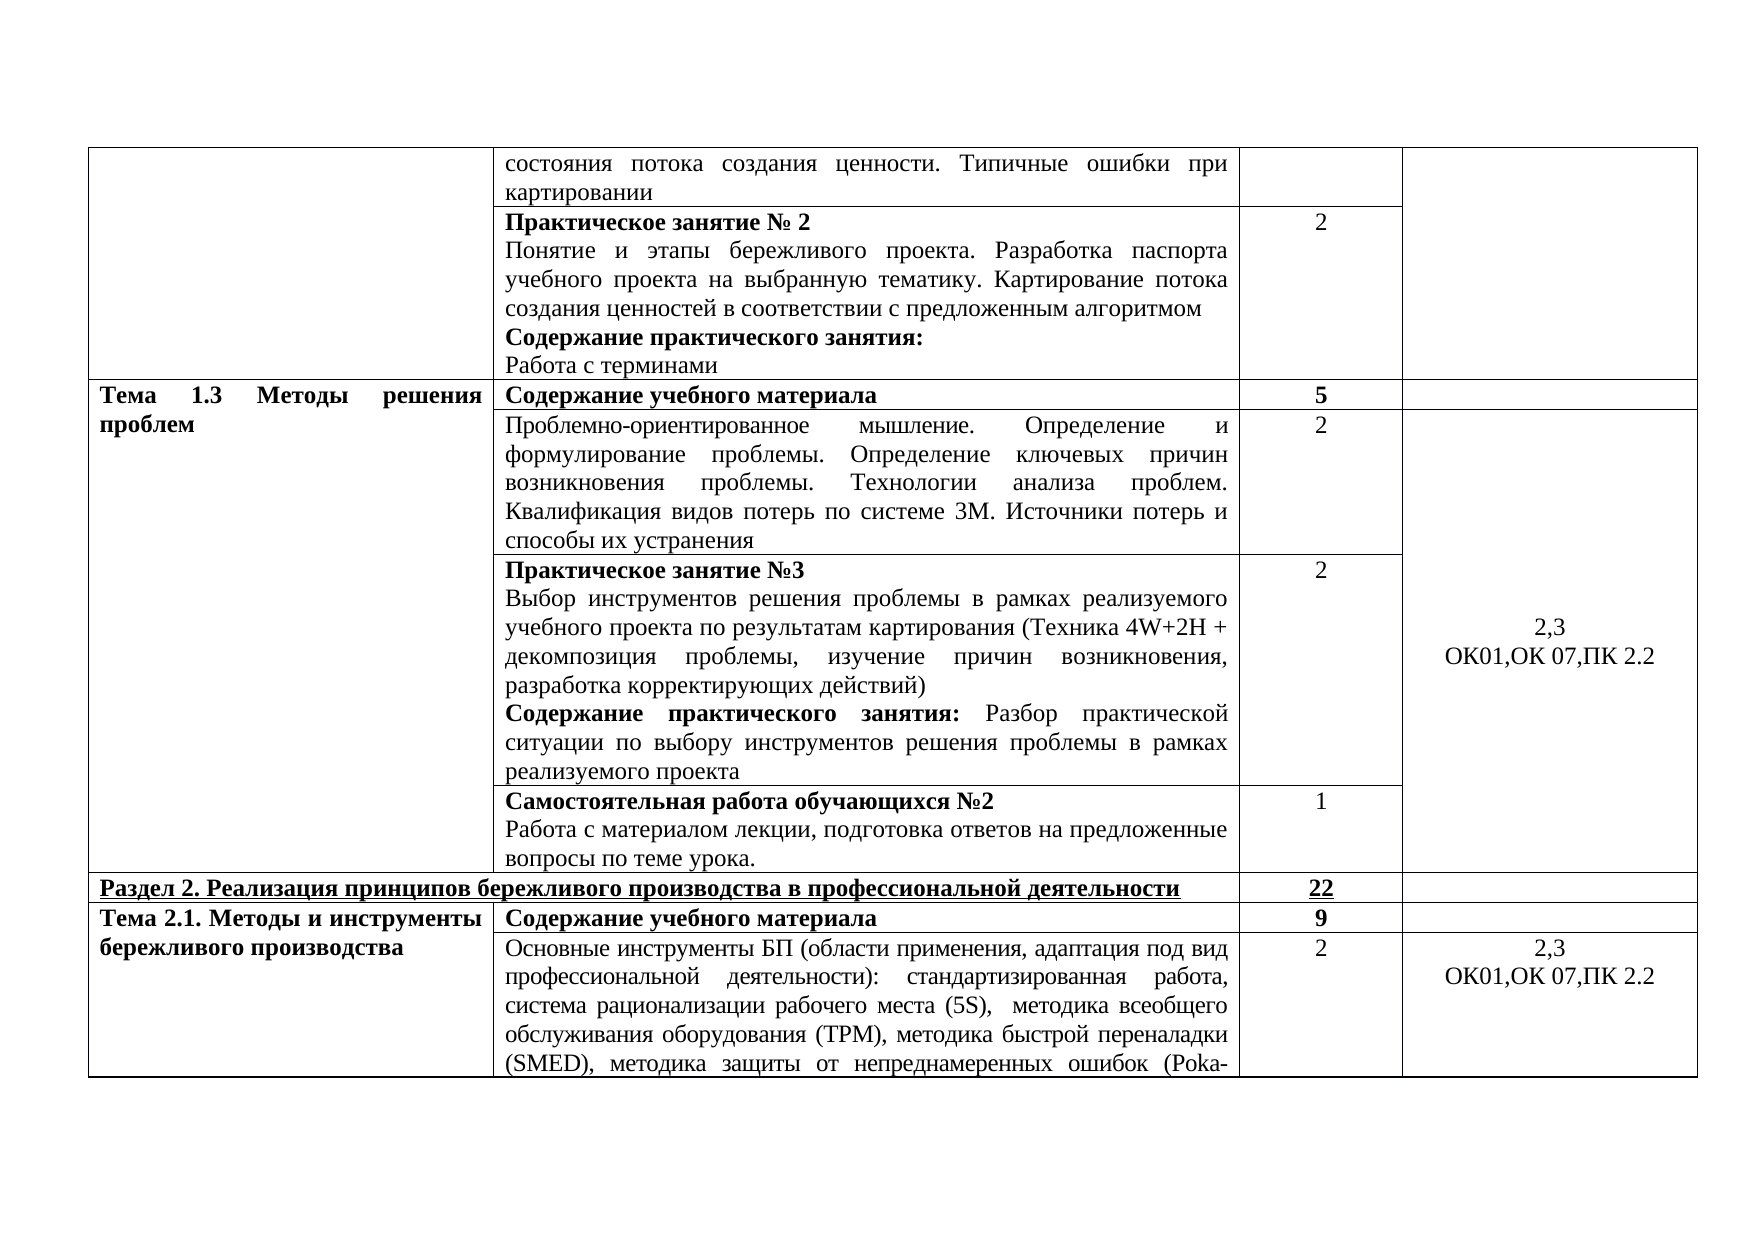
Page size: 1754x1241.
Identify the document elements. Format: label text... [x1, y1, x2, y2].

table_cell 2 [1240, 410, 1402, 554]
table_cell [1403, 903, 1697, 932]
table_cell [494, 933, 1239, 1076]
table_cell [494, 148, 1239, 206]
table_cell 2 [1240, 148, 1402, 206]
table_cell Тема 1.3 Методы решения проблем [89, 380, 493, 872]
table_cell [1403, 380, 1697, 409]
table_cell Практическое занятие № 2 Понятие и этапы бережливого проекта. Разработка паспорта учебного проекта на выбранную тематику. Картирование потока создания ценностей в соответствии с предложенным алгоритмом Содержание практического занятия: Работа с терминами [494, 207, 1239, 379]
table_cell Тема 2.1. Методы и инструменты бережливого производства [89, 903, 493, 1076]
table_cell 2,3 ОК01,ОК 07,ПК 2.2 [1403, 410, 1697, 872]
table_cell Раздел 2. Реализация принципов бережливого производства в профессиональной деятельности [89, 873, 1239, 902]
table_cell 22 [1240, 873, 1402, 902]
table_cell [1403, 933, 1697, 1076]
table_cell 2 [1240, 555, 1402, 785]
table_cell 1 [1240, 786, 1402, 872]
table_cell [1403, 148, 1697, 379]
table_cell Содержание учебного материала [494, 903, 1239, 932]
table_cell 2 [1240, 207, 1402, 379]
table_cell Самостоятельная работа обучающихся №2 Работа с материалом лекции, подготовка ответов на предложенные вопросы по теме урока. [494, 786, 1239, 872]
table_cell 9 [1240, 903, 1402, 932]
table_cell [1403, 873, 1697, 902]
table_cell Содержание учебного материала [494, 380, 1239, 409]
table_cell 5 [1240, 380, 1402, 409]
table_cell Практическое занятие №3 Выбор инструментов решения проблемы в рамках реализуемого учебного проекта по результатам картирования (Техника 4W+2H + декомпозиция проблемы, изучение причин возникновения, разработка корректирующих действий) Содержание практического занятия: Разбор практической ситуации по выбору инструментов решения проблемы в рамках реализуемого проекта [494, 555, 1239, 785]
table_cell Проблемно-ориентированное мышление. Определение и формулирование проблемы. Определение ключевых причин возникновения проблемы. Технологии анализа проблем. Квалификация видов потерь по системе 3М. Источники потерь и способы их устранения [494, 410, 1239, 554]
table_cell 2 [1240, 933, 1402, 1076]
